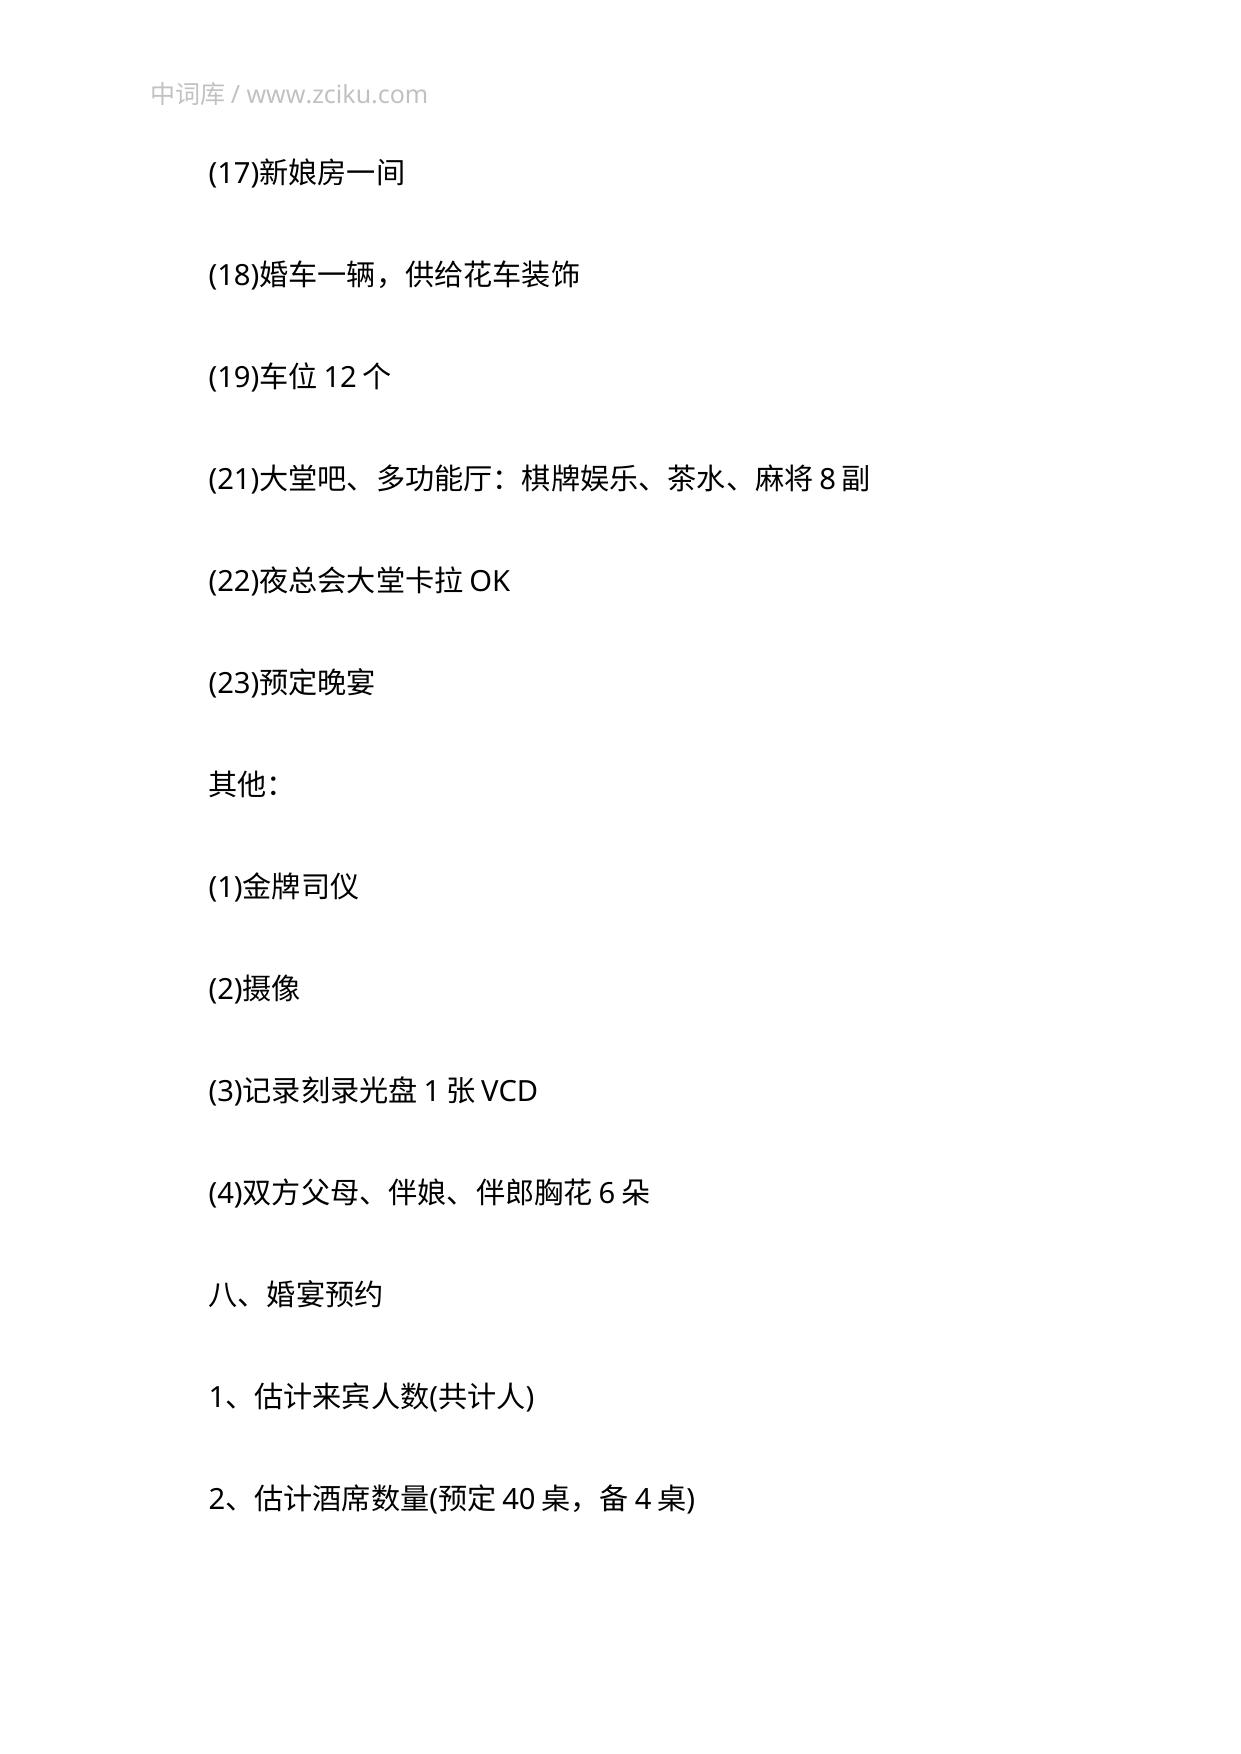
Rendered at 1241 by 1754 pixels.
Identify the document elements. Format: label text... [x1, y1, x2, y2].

text (2)摄像 [150, 966, 1090, 1008]
text 1、估计来宾人数(共计人) [150, 1373, 1090, 1416]
text 其他： [150, 762, 1090, 804]
text 八、婚宴预约 [150, 1272, 1090, 1314]
text (19)车位12个 [150, 354, 1090, 396]
text (18)婚车一辆，供给花车装饰 [150, 252, 1090, 294]
text (17)新娘房一间 [150, 150, 1090, 192]
text (23)预定晚宴 [150, 660, 1090, 702]
text 2、估计酒席数量(预定40桌，备4桌) [150, 1475, 1090, 1518]
text (21)大堂吧、多功能厅：棋牌娱乐、茶水、麻将8副 [150, 456, 1090, 498]
text (4)双方父母、伴娘、伴郎胸花6朵 [150, 1169, 1090, 1212]
text (22)夜总会大堂卡拉OK [150, 558, 1090, 600]
text (3)记录刻录光盘1张VCD [150, 1068, 1090, 1110]
text (1)金牌司仪 [150, 864, 1090, 906]
